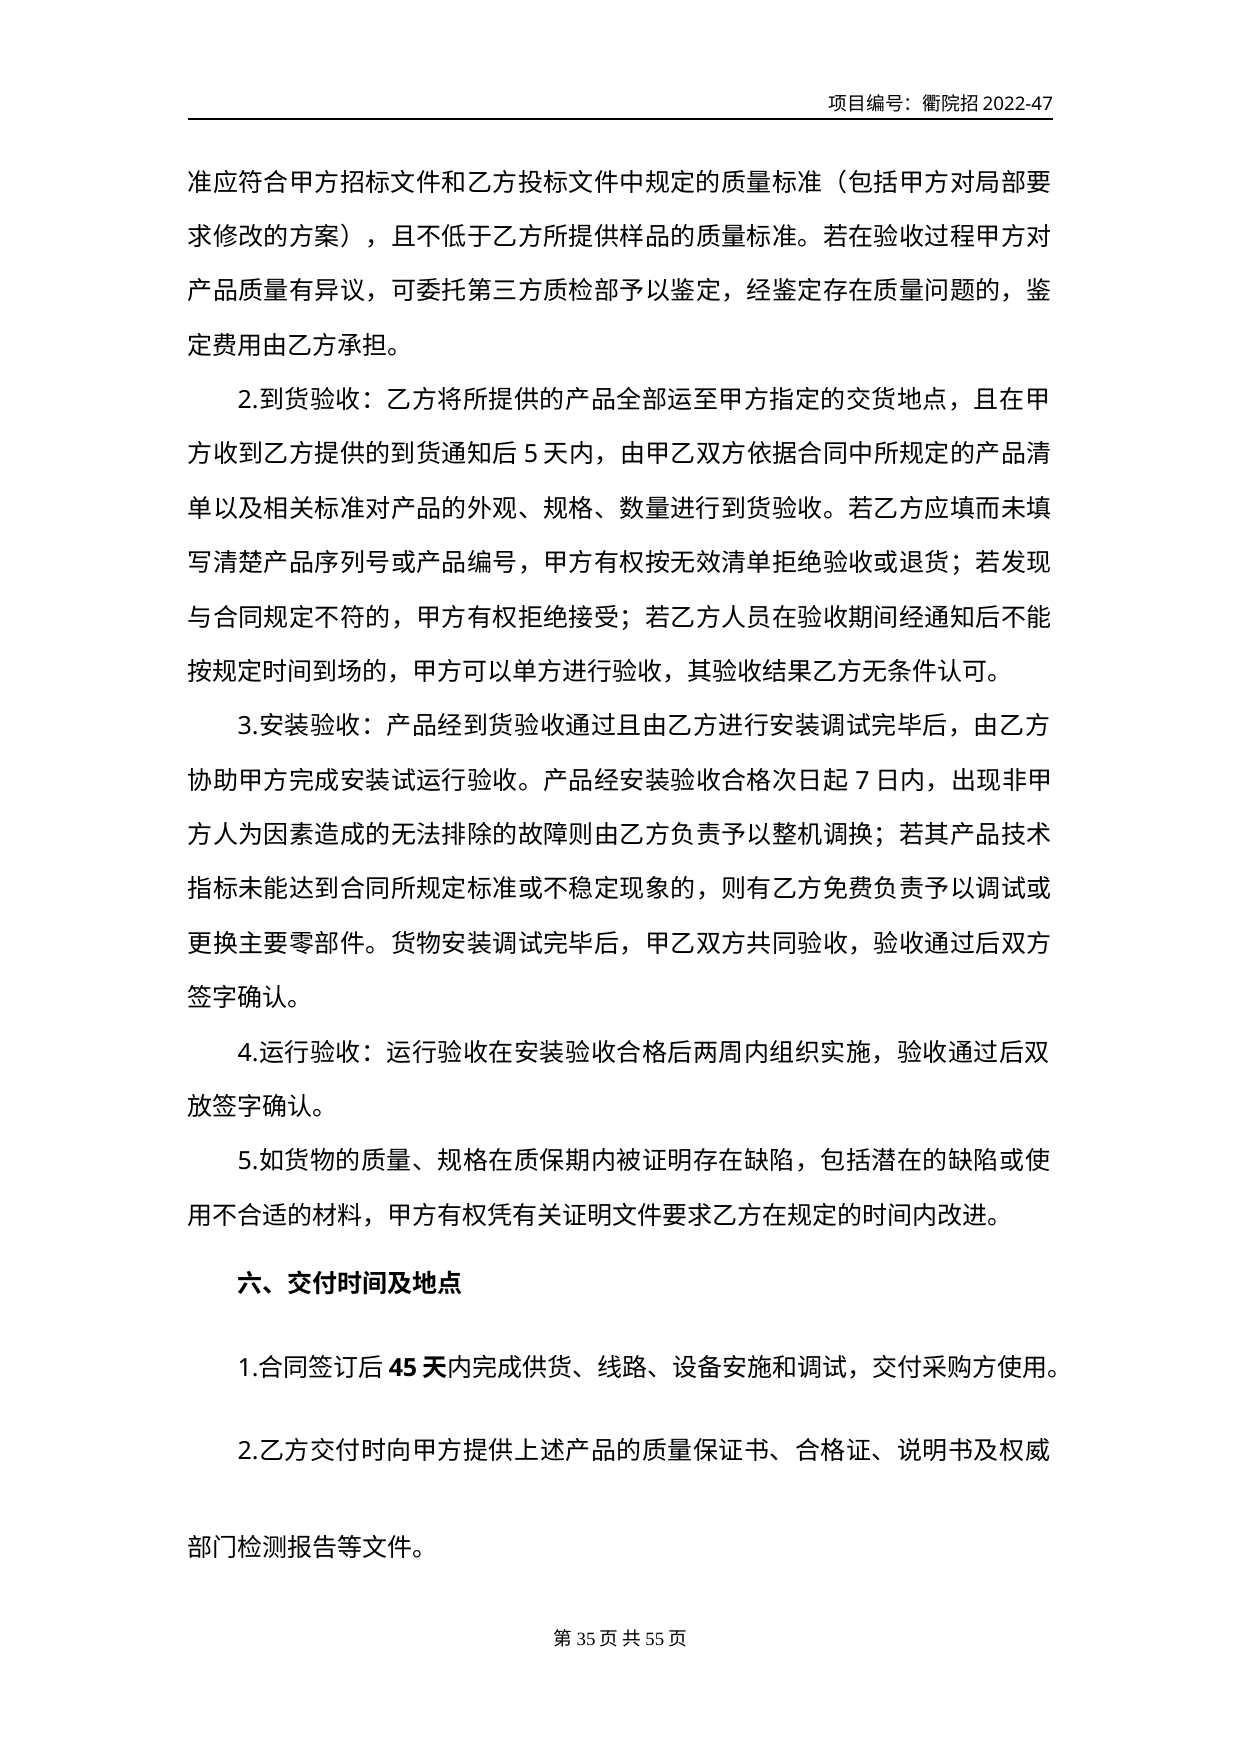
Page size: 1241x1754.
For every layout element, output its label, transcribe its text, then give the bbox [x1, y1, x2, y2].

text 六、交付时间及地点 [187, 1249, 1053, 1314]
text 1.合同签订后45天内完成供货、线路、设备安施和调试，交付采购方使用。 [187, 1333, 1053, 1398]
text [187, 162, 1053, 361]
text 3.安装验收：产品经到货验收通过且由乙方进行安装调试完毕后，由乙方协助甲方完成安装试运行验收。产品经安装验收合格次日起7日内，出现非甲方人为因素造成的无法排除的故障则由乙方负责予以整机调换；若其产品技术指标未能达到合同所规定标准或不稳定现象的，则有乙方免费负责予以调试或更换主要零部件。货物安装调试完毕后，甲乙双方共同验收，验收通过后双方签字确认。 [187, 706, 1053, 1014]
text 2.乙方交付时向甲方提供上述产品的质量保证书、合格证、说明书及权威部门检测报告等文件。 [187, 1416, 1053, 1578]
text 4.运行验收：运行验收在安装验收合格后两周内组织实施，验收通过后双放签字确认。 [187, 1032, 1053, 1123]
text 5.如货物的质量、规格在质保期内被证明存在缺陷，包括潜在的缺陷或使用不合适的材料，甲方有权凭有关证明文件要求乙方在规定的时间内改进。 [187, 1141, 1053, 1231]
text 2.到货验收：乙方将所提供的产品全部运至甲方指定的交货地点，且在甲方收到乙方提供的到货通知后5天内，由甲乙双方依据合同中所规定的产品清单以及相关标准对产品的外观、规格、数量进行到货验收。若乙方应填而未填写清楚产品序列号或产品编号，甲方有权按无效清单拒绝验收或退货；若发现与合同规定不符的，甲方有权拒绝接受；若乙方人员在验收期间经通知后不能按规定时间到场的，甲方可以单方进行验收，其验收结果乙方无条件认可。 [187, 379, 1053, 688]
